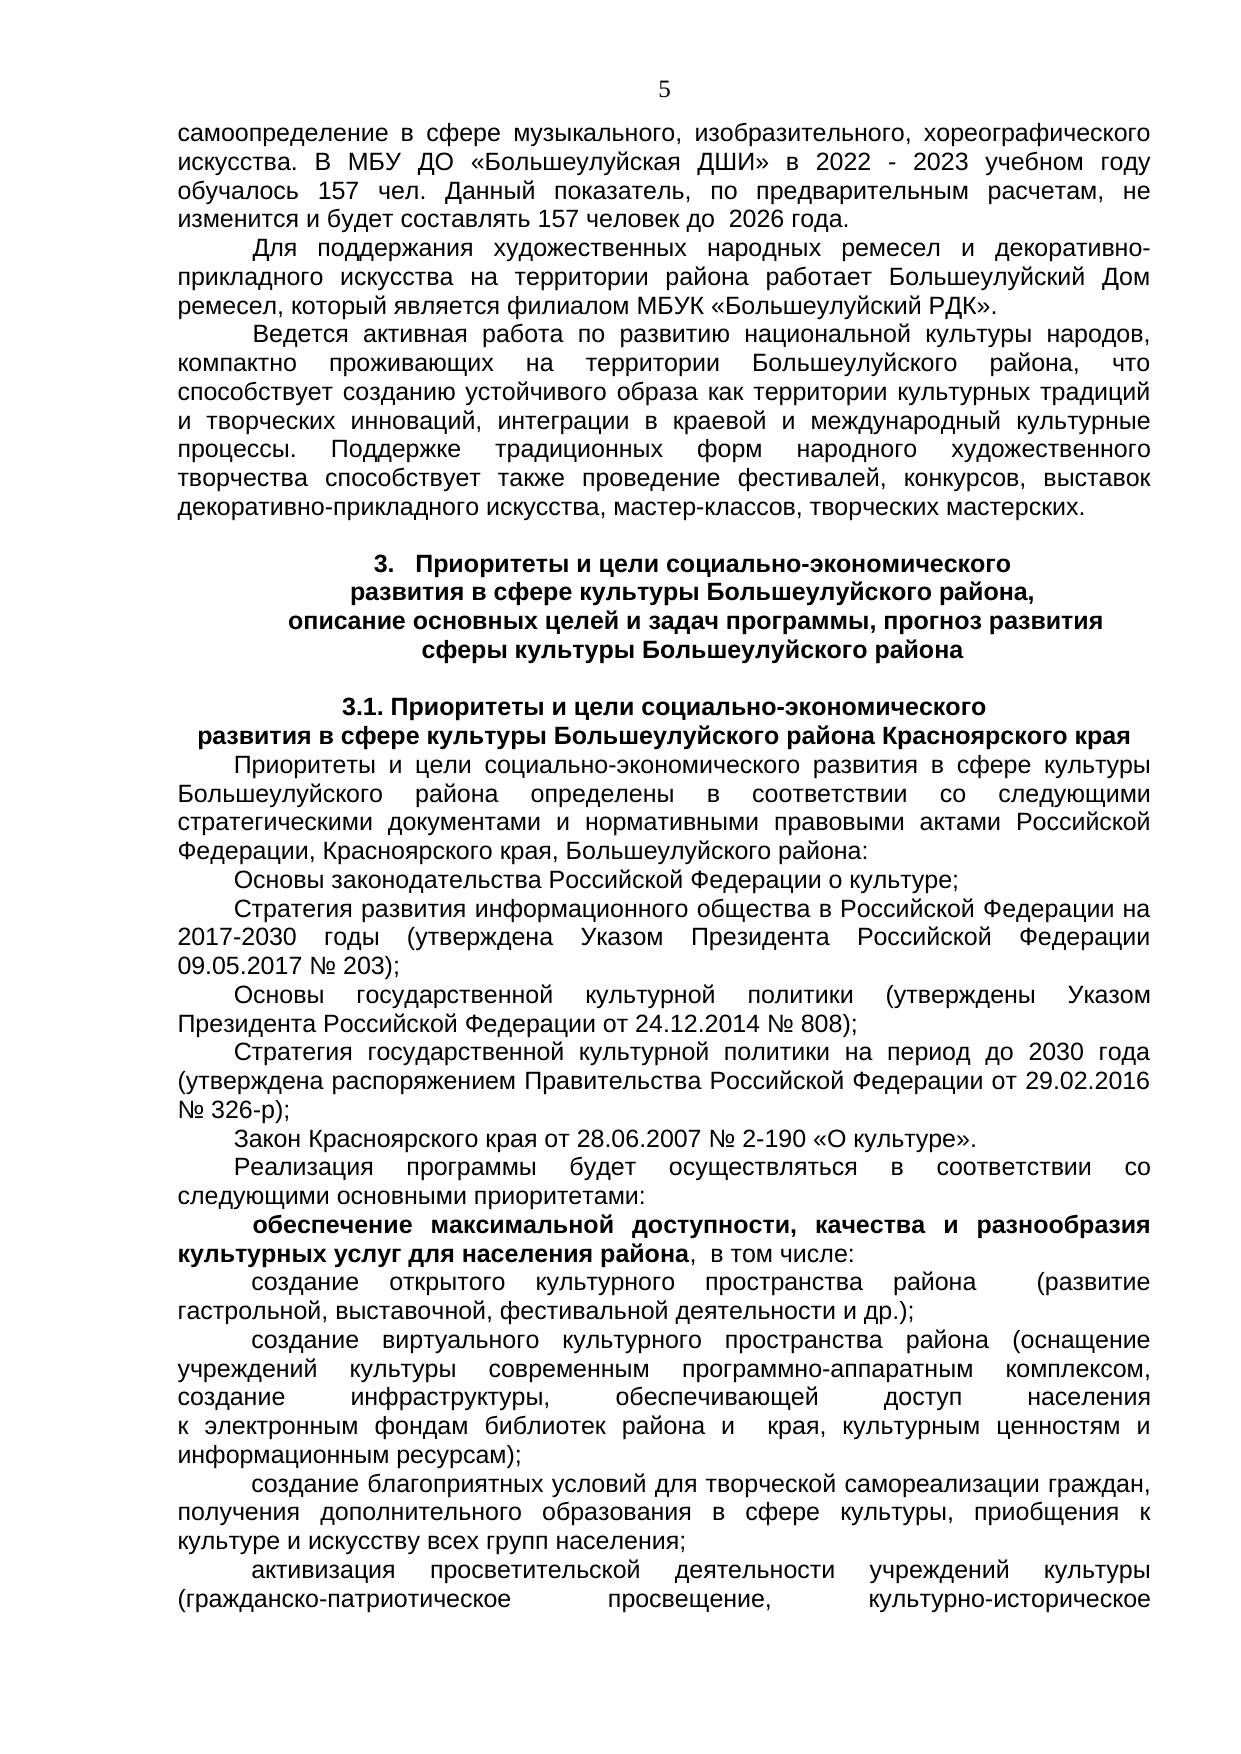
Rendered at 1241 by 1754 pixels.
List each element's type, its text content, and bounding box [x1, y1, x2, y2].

text Стратегия развития информационного общества в Российской Федерации на 2017-2030 годы (утверждена Указом Президента Российской Федерации 09.05.2017 № 203); [177, 894, 1152, 980]
text Ведется активная работа по развитию национальной культуры народов, компактно проживающих на территории Большеулуйского района, что способствует созданию устойчивого образа как территории культурных традиций и творческих инноваций, интеграции в краевой и международный культурные процессы. Поддержке традиционных форм народного художественного творчества способствует также проведение фестивалей, конкурсов, выставок декоративно-прикладного искусства, мастер-классов, творческих мастерских. [177, 319, 1152, 521]
text сферы культуры Большеулуйского района [177, 635, 1152, 664]
text Основы законодательства Российской Федерации о культуре; [177, 865, 1152, 894]
text создание благоприятных условий для творческой самореализации граждан, получения дополнительного образования в сфере культуры, приобщения к культуре и искусству всех групп населения; [177, 1469, 1152, 1555]
text развития в сфере культуры Большеулуйского района Красноярского края [177, 721, 1152, 750]
text Реализация программы будет осуществляться в соответствии со следующими основными приоритетами: [177, 1152, 1152, 1210]
text создание открытого культурного пространства района (развитие гастрольной, выставочной, фестивальной деятельности и др.); [177, 1267, 1152, 1325]
text 3. Приоритеты и цели социально-экономического [177, 549, 1152, 577]
text Основы государственной культурной политики (утверждены Указом Президента Российской Федерации от 24.12.2014 № 808); [177, 980, 1152, 1037]
text развития в сфере культуры Большеулуйского района, [177, 577, 1152, 606]
text Закон Красноярского края от 28.06.2007 № 2-190 «О культуре». [177, 1124, 1152, 1152]
text Стратегия государственной культурной политики на период до 2030 года (утверждена распоряжением Правительства Российской Федерации от 29.02.2016 № 326-р); [177, 1037, 1152, 1124]
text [177, 118, 1152, 233]
text Приоритеты и цели социально-экономического развития в сфере культуры Большеулуйского района определены в соответствии со следующими стратегическими документами и нормативными правовыми актами Российской Федерации, Красноярского края, Большеулуйского района: [177, 750, 1152, 865]
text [177, 1555, 1152, 1612]
text обеспечение максимальной доступности, качества и разнообразия культурных услуг для населения района, в том числе: [177, 1210, 1152, 1267]
text 3.1. Приоритеты и цели социально-экономического [177, 692, 1152, 721]
text Для поддержания художественных народных ремесел и декоративно-прикладного искусства на территории района работает Большеулуйский Дом ремесел, который является филиалом МБУК «Большеулуйский РДК». [177, 233, 1152, 319]
text описание основных целей и задач программы, прогноз развития [177, 606, 1152, 635]
text создание виртуального культурного пространства района (оснащение учреждений культуры современным программно-аппаратным комплексом, создание инфраструктуры, обеспечивающей доступ населения к электронным фондам библиотек района и края, культурным ценностям и информационным ресурсам); [177, 1325, 1152, 1469]
